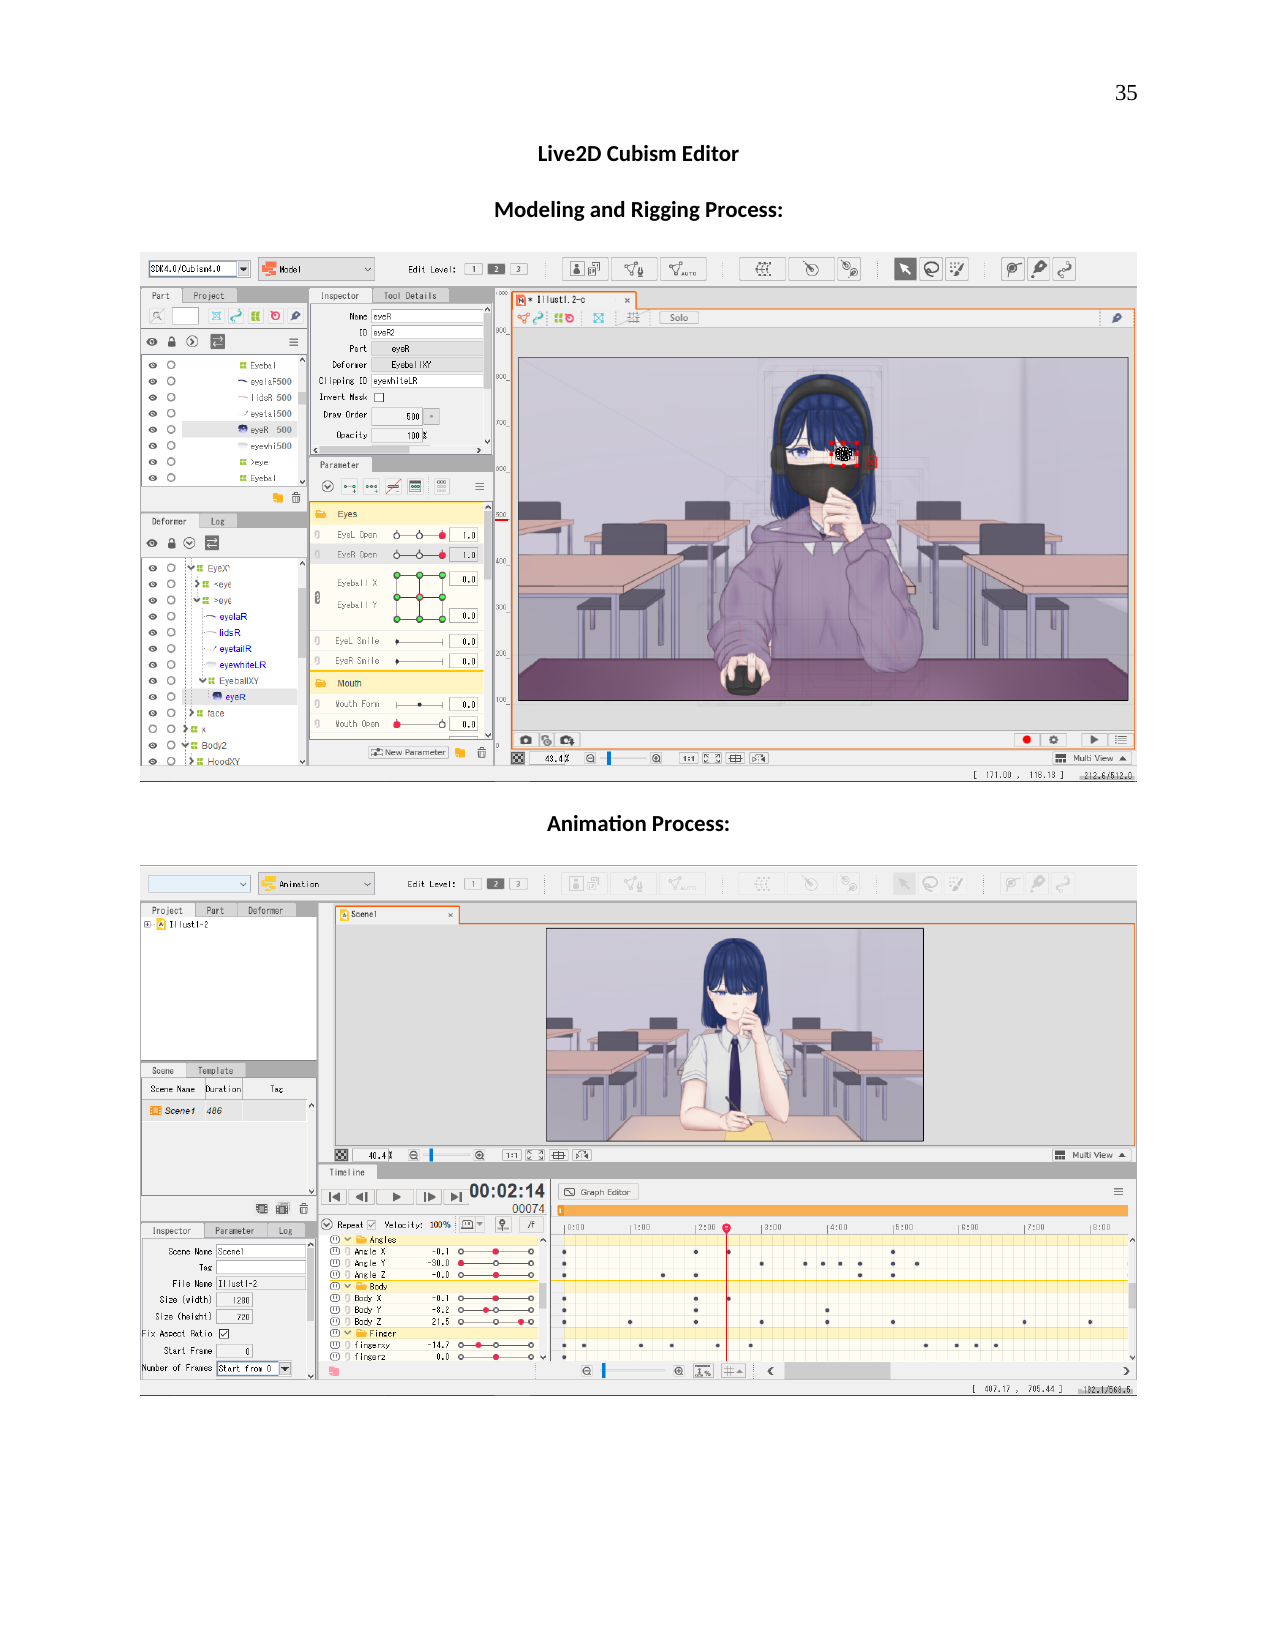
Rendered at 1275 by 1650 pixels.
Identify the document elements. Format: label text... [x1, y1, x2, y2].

picture [140, 865, 1137, 1396]
text Modeling and Rigging Process: [139, 168, 1137, 224]
text Animation Process: [139, 809, 1137, 837]
text Live2D Cubism Editor [139, 139, 1137, 168]
picture [140, 251, 1137, 782]
